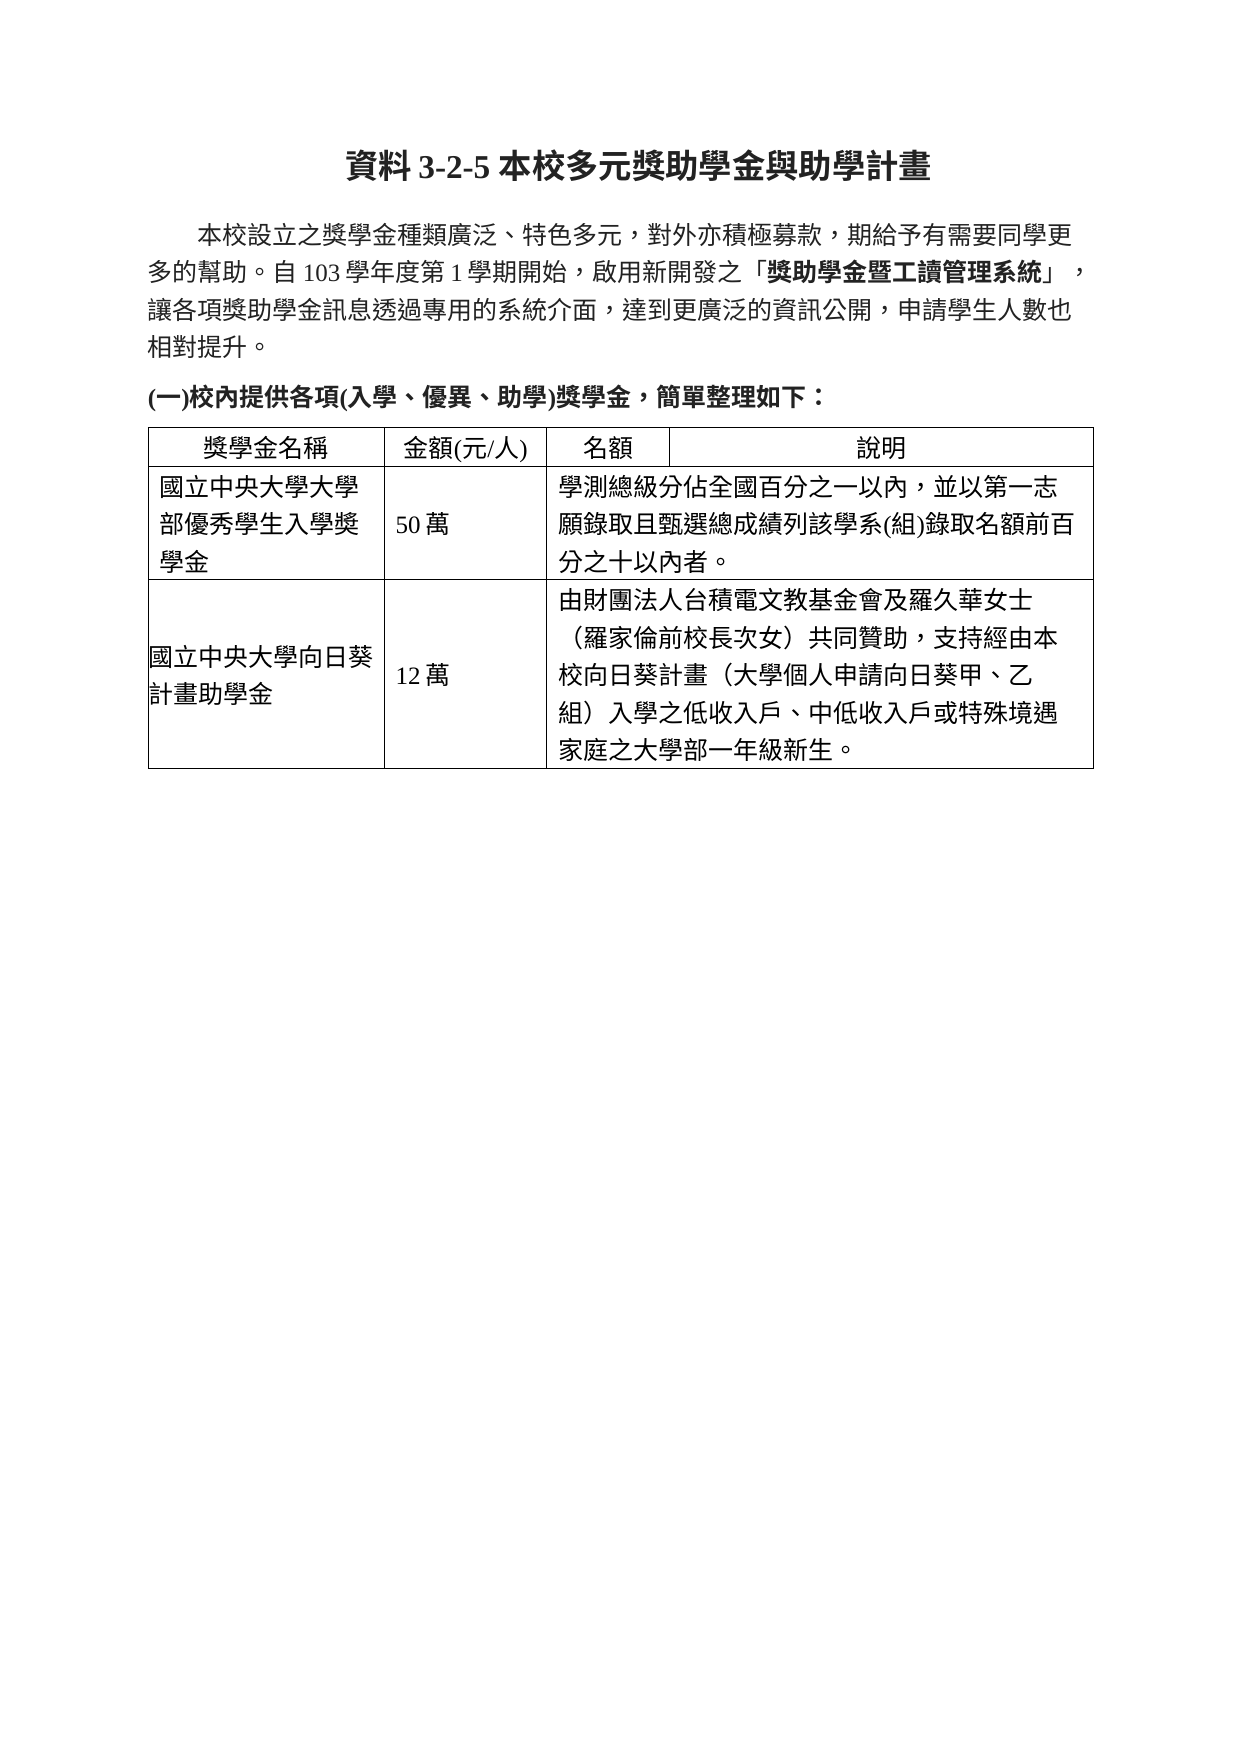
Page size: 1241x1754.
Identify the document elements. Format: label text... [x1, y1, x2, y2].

table_header 說明 [670, 428, 1093, 466]
table_header 金額(元/人) [385, 428, 546, 466]
table_cell 由財團法人台積電文教基金會及羅久華女士（羅家倫前校長次女）共同贊助，支持經由本校向日葵計畫（大學個人申請向日葵甲、乙組）入學之低收入戶、中低收入戶或特殊境遇家庭之大學部一年級新生。 [547, 580, 1093, 768]
table_cell 國立中央大學大學部優秀學生入學奬學金 [149, 467, 384, 579]
text (一)校內提供各項(入學、優異、助學)獎學金，簡單整理如下： [148, 377, 1092, 414]
table_cell 50萬 [385, 467, 546, 579]
table_cell 國立中央大學向日葵計畫助學金 [149, 580, 384, 768]
table_header 名額 [547, 428, 669, 466]
table_cell 12萬 [385, 580, 546, 768]
table_header 獎學金名稱 [149, 428, 384, 466]
text 本校設立之獎學金種類廣泛、特色多元，對外亦積極募款，期給予有需要同學更多的幫助。自103學年度第1學期開始，啟用新開發之「獎助學金暨工讀管理系統」，讓各項獎助學金訊息透過專用的系統介面，達到更廣泛的資訊公開，申請學生人數也相對提升。 [148, 214, 1092, 364]
text 資料3-2-5 本校多元獎助學金與助學計畫 [148, 127, 1092, 202]
table_cell 學測總級分佔全國百分之一以內，並以第一志願錄取且甄選總成績列該學系(組)錄取名額前百分之十以內者。 [547, 467, 1093, 579]
